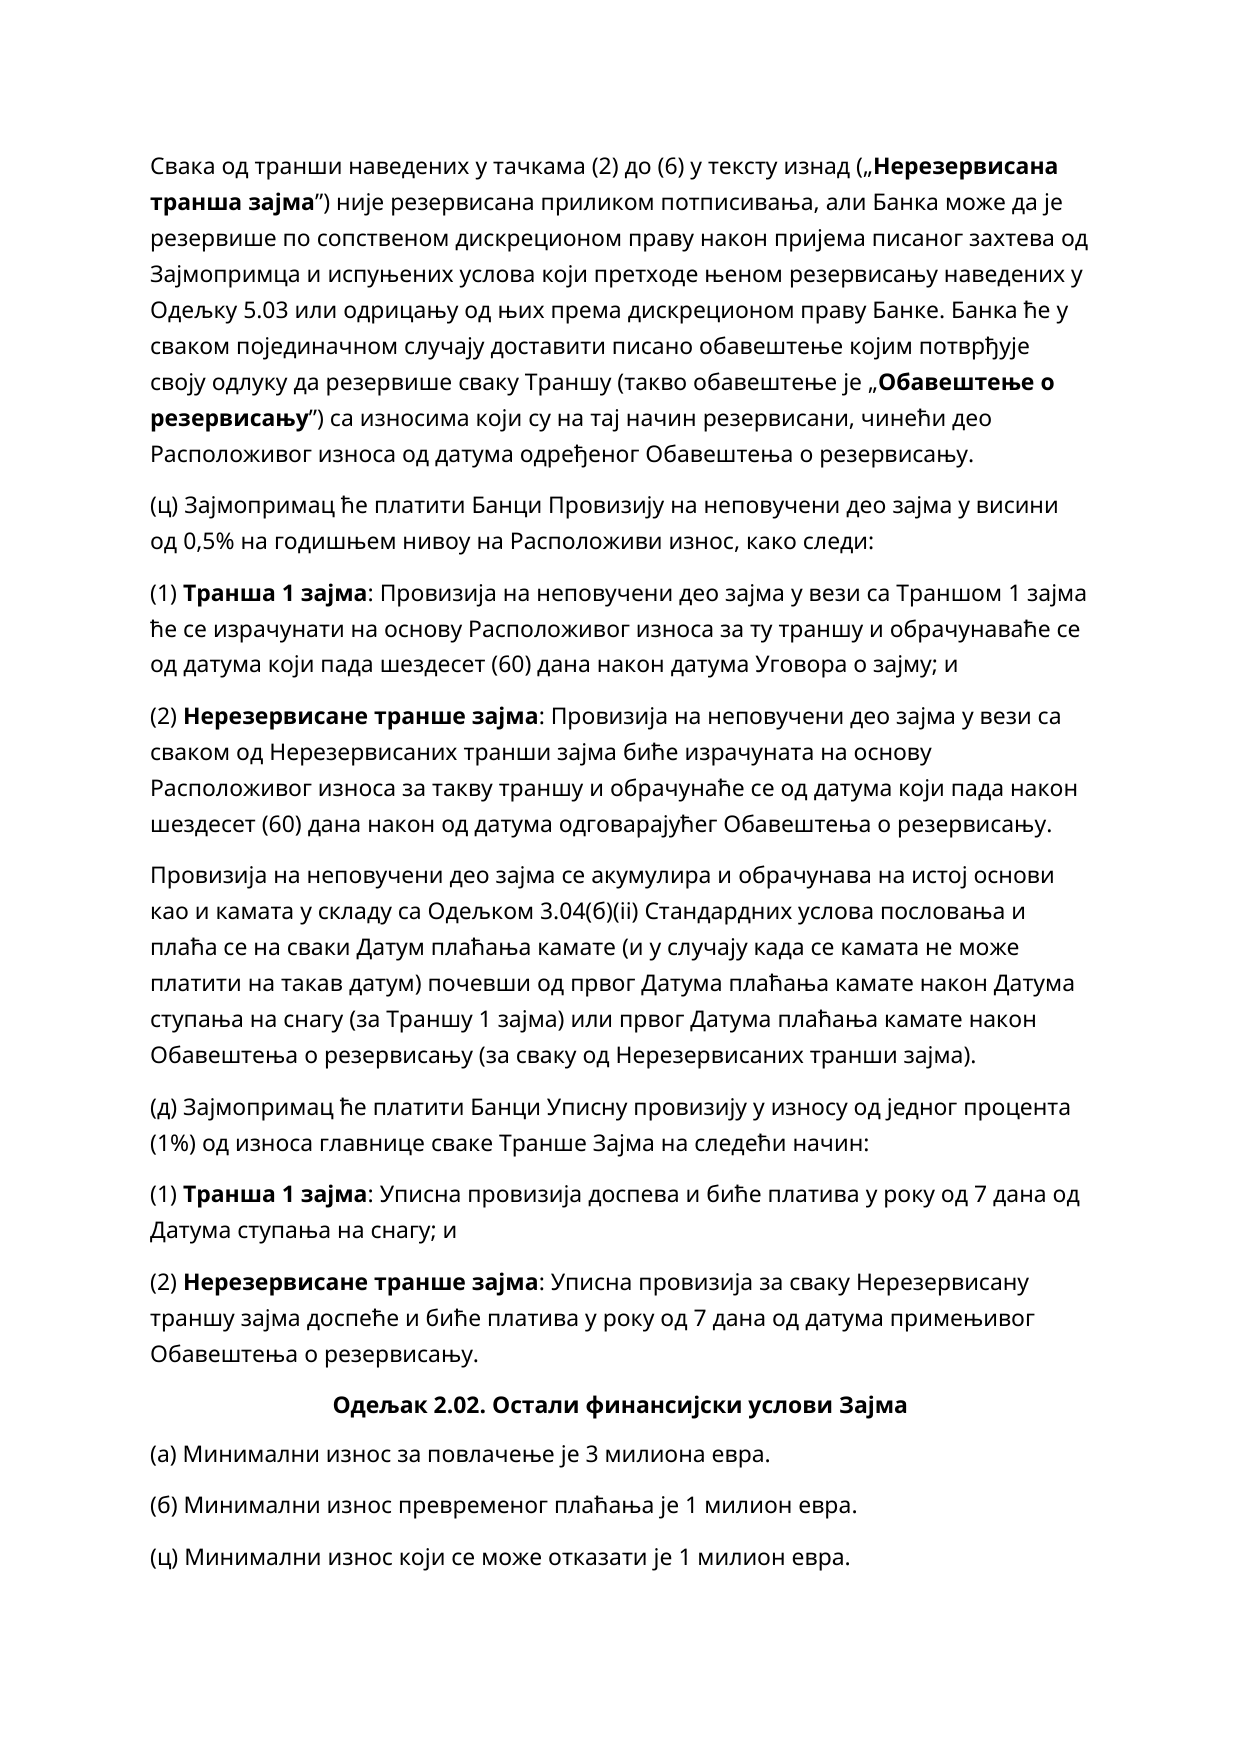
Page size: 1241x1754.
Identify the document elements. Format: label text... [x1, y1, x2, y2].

text (д) Зајмопримац ће платити Банци Уписну провизију у износу од једног процента (1%) од износа главнице сваке Транше Зајма на следећи начин: [150, 1091, 1090, 1158]
text Свака од транши наведених у тачкама (2) до (6) у тексту изнад („Нерезервисана транша зајмаˮ) није резервисана приликом потписивања, али Банка може да је резервише по сопственом дискреционом праву након пријема писаног захтева од Зајмопримца и испуњених услова који претходе њеном резервисању наведених у Одељку 5.03 или одрицању од њих према дискреционом праву Банке. Банка ће у сваком појединачном случају доставити писано обавештење којим потврђује своју одлуку да резервише сваку Траншу (такво обавештење је „Обавештење о резервисањуˮ) са износима који су на тај начин резервисани, чинећи део Расположивог износа од датума одређеног Обавештења о резервисању. [150, 150, 1090, 469]
text (ц) Зајмопримац ће платити Банци Провизију на неповучени део зајма у висини од 0,5% на годишњем нивоу на Расположиви износ, како следи: [150, 489, 1090, 556]
text (ц) Минимални износ који се може отказати је 1 милион евра. [150, 1541, 1090, 1572]
text (б) Минимални износ превременог плаћања је 1 милион евра. [150, 1489, 1090, 1520]
text (а) Минимални износ за повлачење је 3 милиона евра. [150, 1437, 1090, 1469]
text Провизија на неповучени део зајма се акумулира и обрачунава на истој основи као и камата у складу са Одељком 3.04(б)(ii) Стандардних услова пословања и плаћа се на сваки Датум плаћања камате (и у случају када се камата не може платити на такав датум) почевши од првог Датума плаћања камате након Датума ступања на снагу (за Траншу 1 зајма) или првог Датума плаћања камате након Обавештења о резервисању (за сваку од Нерезервисаних транши зајма). [150, 859, 1090, 1070]
text (2) Нерезервисане транше зајма: Уписна провизија за сваку Нерезервисану траншу зајма доспеће и биће платива у року од 7 дана од датума примењивог Обавештења о резервисању. [150, 1266, 1090, 1369]
text (1) Транша 1 зајма: Уписна провизија доспева и биће платива у року од 7 дана од Датума ступања на снагу; и [150, 1178, 1090, 1245]
text (2) Нерезервисане транше зајма: Провизија на неповучени део зајма у вези са сваком од Нерезервисаних транши зајма биће израчуната на основу Расположивог износа за такву траншу и обрачунаће се од датума који пада након шездесет (60) дана након од датума одговарајућег Обавештења о резервисању. [150, 700, 1090, 839]
text Одељак 2.02. Остали финансијски услови Зајма [150, 1389, 1090, 1420]
text (1) Транша 1 зајма: Провизија на неповучени део зајма у вези са Траншом 1 зајма ће се израчунати на основу Расположивог износа за ту траншу и обрачунаваће се од датума који пада шездесет (60) дана након датума Уговора о зајму; и [150, 577, 1090, 680]
